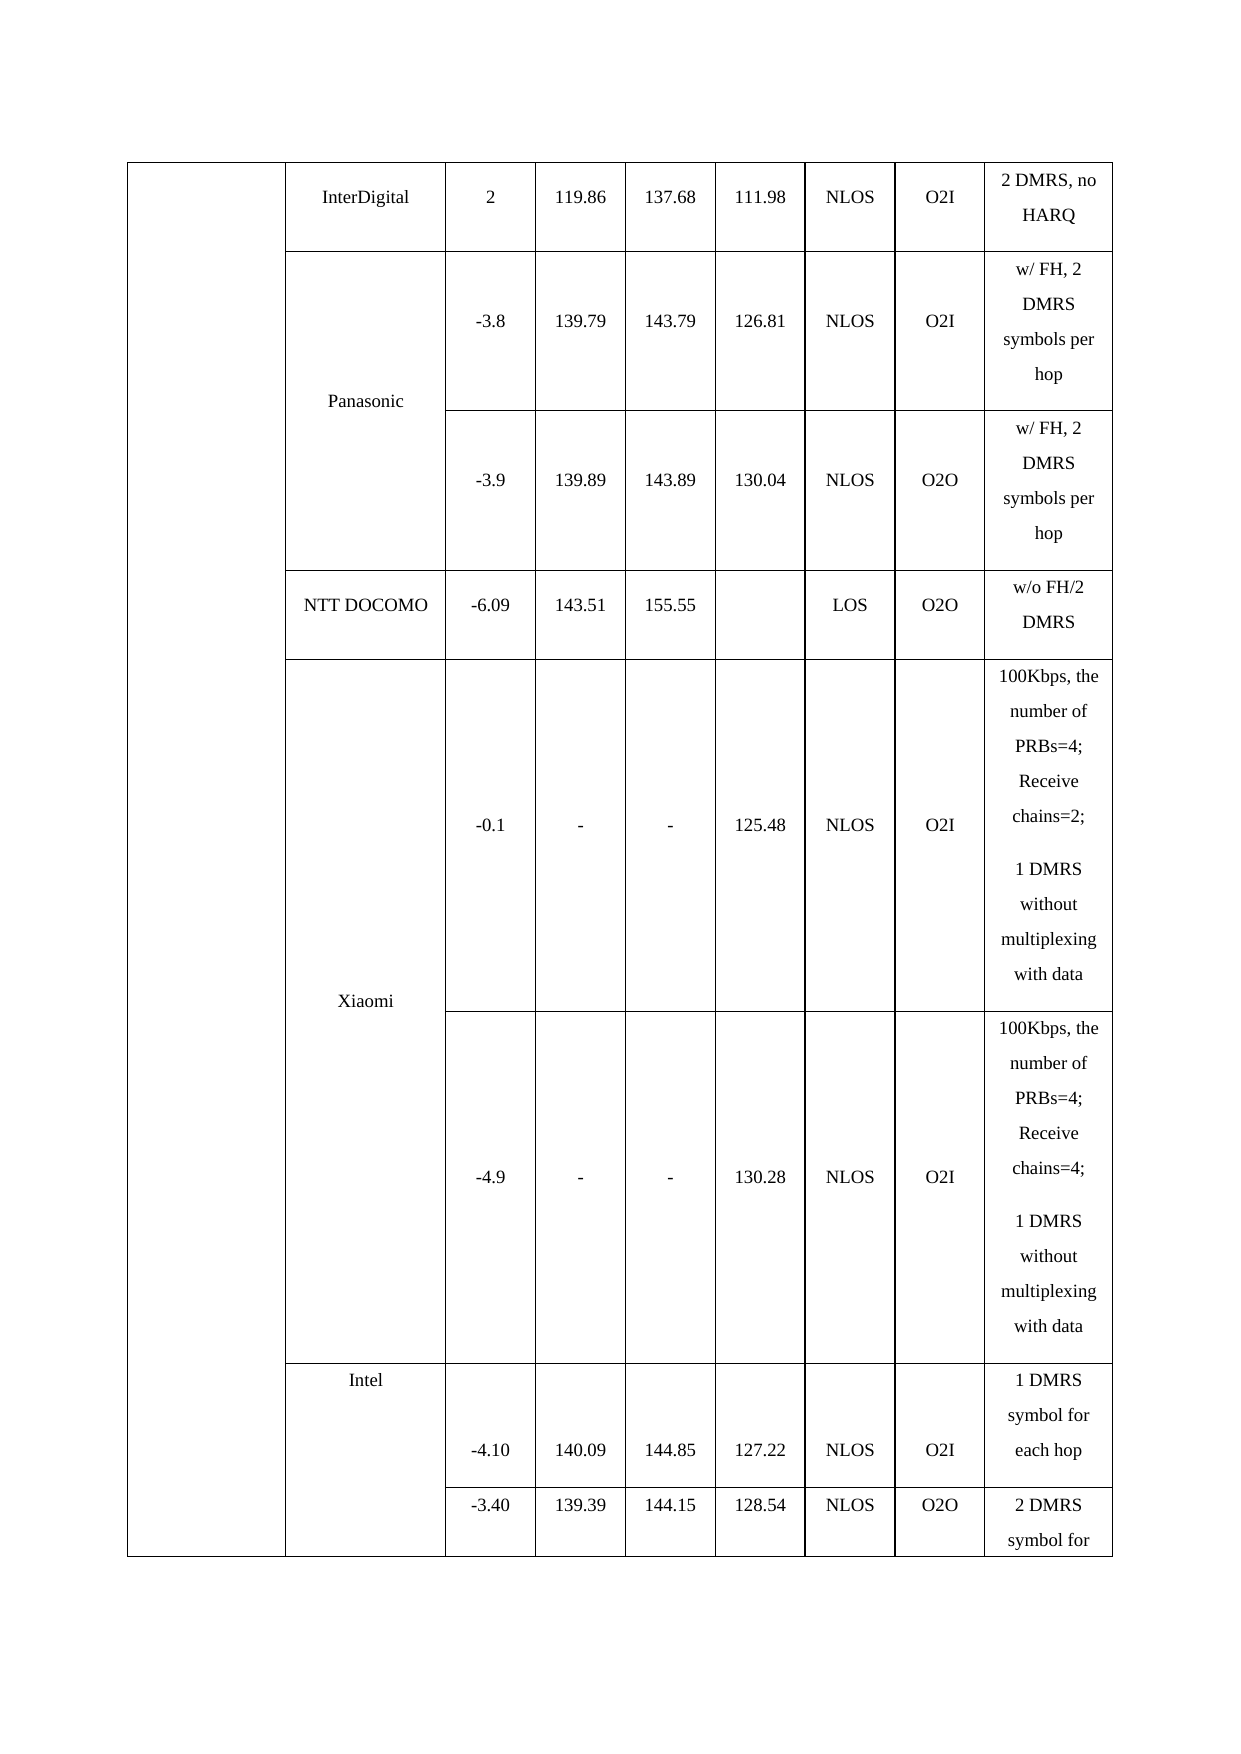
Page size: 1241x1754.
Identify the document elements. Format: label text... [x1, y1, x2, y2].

table_cell [716, 571, 804, 659]
table_cell O2I [896, 252, 984, 410]
table_cell O2I [896, 660, 984, 1011]
table_cell 2 [446, 163, 535, 251]
table_cell 1 DMRS symbol for each hop [985, 1364, 1112, 1487]
table_cell 119.86 [536, 163, 625, 251]
table_cell - [536, 660, 625, 1011]
table_cell 128.54 [716, 1488, 804, 1556]
table_cell NLOS [806, 660, 894, 1011]
table_cell 143.51 [536, 571, 625, 659]
table_cell 130.04 [716, 411, 804, 569]
table_cell LOS [806, 571, 894, 659]
table_cell 137.68 [626, 163, 715, 251]
table_cell 140.09 [536, 1364, 625, 1487]
table_cell O2O [896, 571, 984, 659]
table_cell O2O [896, 411, 984, 569]
table_cell -3.8 [446, 252, 535, 410]
table_cell w/ FH, 2 DMRS symbols per hop [985, 411, 1112, 569]
table_cell 139.89 [536, 411, 625, 569]
table_cell - [626, 1012, 715, 1363]
table_cell -4.10 [446, 1364, 535, 1487]
table_cell 130.28 [716, 1012, 804, 1363]
table_cell -0.1 [446, 660, 535, 1011]
table_cell 100Kbps, the number of PRBs=4; Receive chains=4; 1 DMRS without multiplexing with data [985, 1012, 1112, 1363]
table_cell InterDigital [286, 163, 445, 251]
table_cell 144.85 [626, 1364, 715, 1487]
table_cell Intel [286, 1364, 445, 1556]
table_cell w/ FH, 2 DMRS symbols per hop [985, 252, 1112, 410]
table_cell w/o FH/2 DMRS [985, 571, 1112, 659]
table_cell NLOS [806, 1364, 894, 1487]
table_cell 143.79 [626, 252, 715, 410]
table_cell 139.39 [536, 1488, 625, 1556]
table_cell NLOS [806, 163, 894, 251]
table_cell 144.15 [626, 1488, 715, 1556]
table_cell 125.48 [716, 660, 804, 1011]
table_cell NLOS [806, 411, 894, 569]
table_cell 2 DMRS, no HARQ [985, 163, 1112, 251]
table_cell Xiaomi [286, 660, 445, 1363]
table_cell - [536, 1012, 625, 1363]
table_cell O2I [896, 163, 984, 251]
table_cell 143.89 [626, 411, 715, 569]
table_cell Panasonic [286, 252, 445, 569]
table_cell 139.79 [536, 252, 625, 410]
table_cell NLOS [806, 1488, 894, 1556]
table_cell -6.09 [446, 571, 535, 659]
table_cell -3.40 [446, 1488, 535, 1556]
table_cell 126.81 [716, 252, 804, 410]
table_cell NLOS [806, 1012, 894, 1363]
table_cell O2I [896, 1012, 984, 1363]
table_cell NLOS [806, 252, 894, 410]
table_cell 111.98 [716, 163, 804, 251]
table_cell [985, 1488, 1112, 1556]
table_cell 100Kbps, the number of PRBs=4; Receive chains=2; 1 DMRS without multiplexing with data [985, 660, 1112, 1011]
table_cell 127.22 [716, 1364, 804, 1487]
table_cell 155.55 [626, 571, 715, 659]
table_cell NTT DOCOMO [286, 571, 445, 659]
table_cell O2O [896, 1488, 984, 1556]
table_cell -4.9 [446, 1012, 535, 1363]
table_cell O2I [896, 1364, 984, 1487]
table_cell -3.9 [446, 411, 535, 569]
table_cell - [626, 660, 715, 1011]
